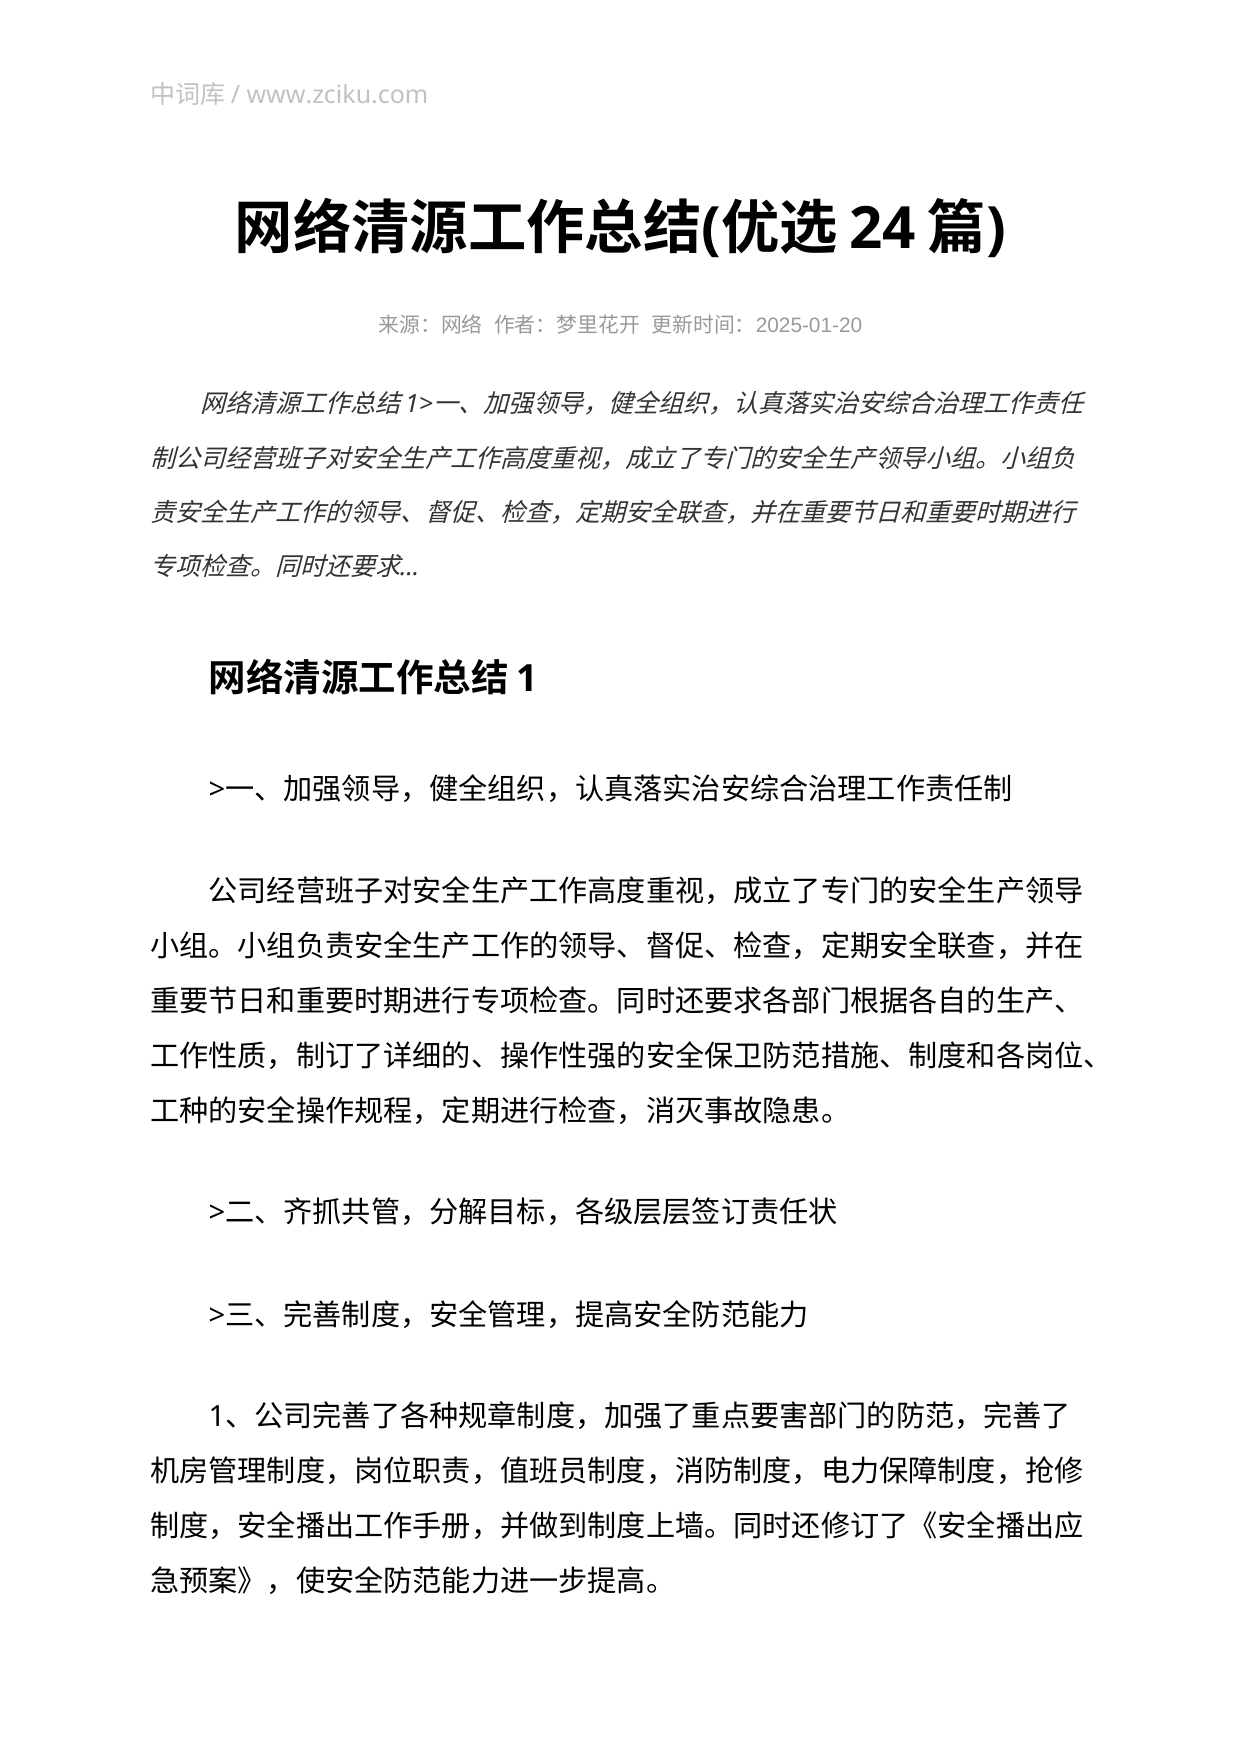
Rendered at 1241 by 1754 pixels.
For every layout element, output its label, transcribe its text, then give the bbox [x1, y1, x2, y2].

text >一、加强领导，健全组织，认真落实治安综合治理工作责任制 [150, 766, 1090, 808]
text 来源：网络 作者：梦里花开 更新时间：2025-01-20 [150, 313, 1090, 337]
text >三、完善制度，安全管理，提高安全防范能力 [150, 1291, 1090, 1333]
text 网络清源工作总结1 [150, 648, 1090, 703]
text 网络清源工作总结1>一、加强领导，健全组织，认真落实治安综合治理工作责任制公司经营班子对安全生产工作高度重视，成立了专门的安全生产领导小组。小组负责安全生产工作的领导、督促、检查，定期安全联查，并在重要节日和重要时期进行专项检查。同时还要求... [150, 384, 1090, 583]
text 1、公司完善了各种规章制度，加强了重点要害部门的防范，完善了机房管理制度，岗位职责，值班员制度，消防制度，电力保障制度，抢修制度，安全播出工作手册，并做到制度上墙。同时还修订了《安全播出应急预案》，使安全防范能力进一步提高。 [150, 1393, 1090, 1600]
subtitle 网络清源工作总结(优选24篇) [150, 181, 1090, 266]
text 公司经营班子对安全生产工作高度重视，成立了专门的安全生产领导小组。小组负责安全生产工作的领导、督促、检查，定期安全联查，并在重要节日和重要时期进行专项检查。同时还要求各部门根据各自的生产、工作性质，制订了详细的、操作性强的安全保卫防范措施、制度和各岗位、工种的安全操作规程，定期进行检查，消灭事故隐患。 [150, 868, 1090, 1129]
text >二、齐抓共管，分解目标，各级层层签订责任状 [150, 1189, 1090, 1231]
